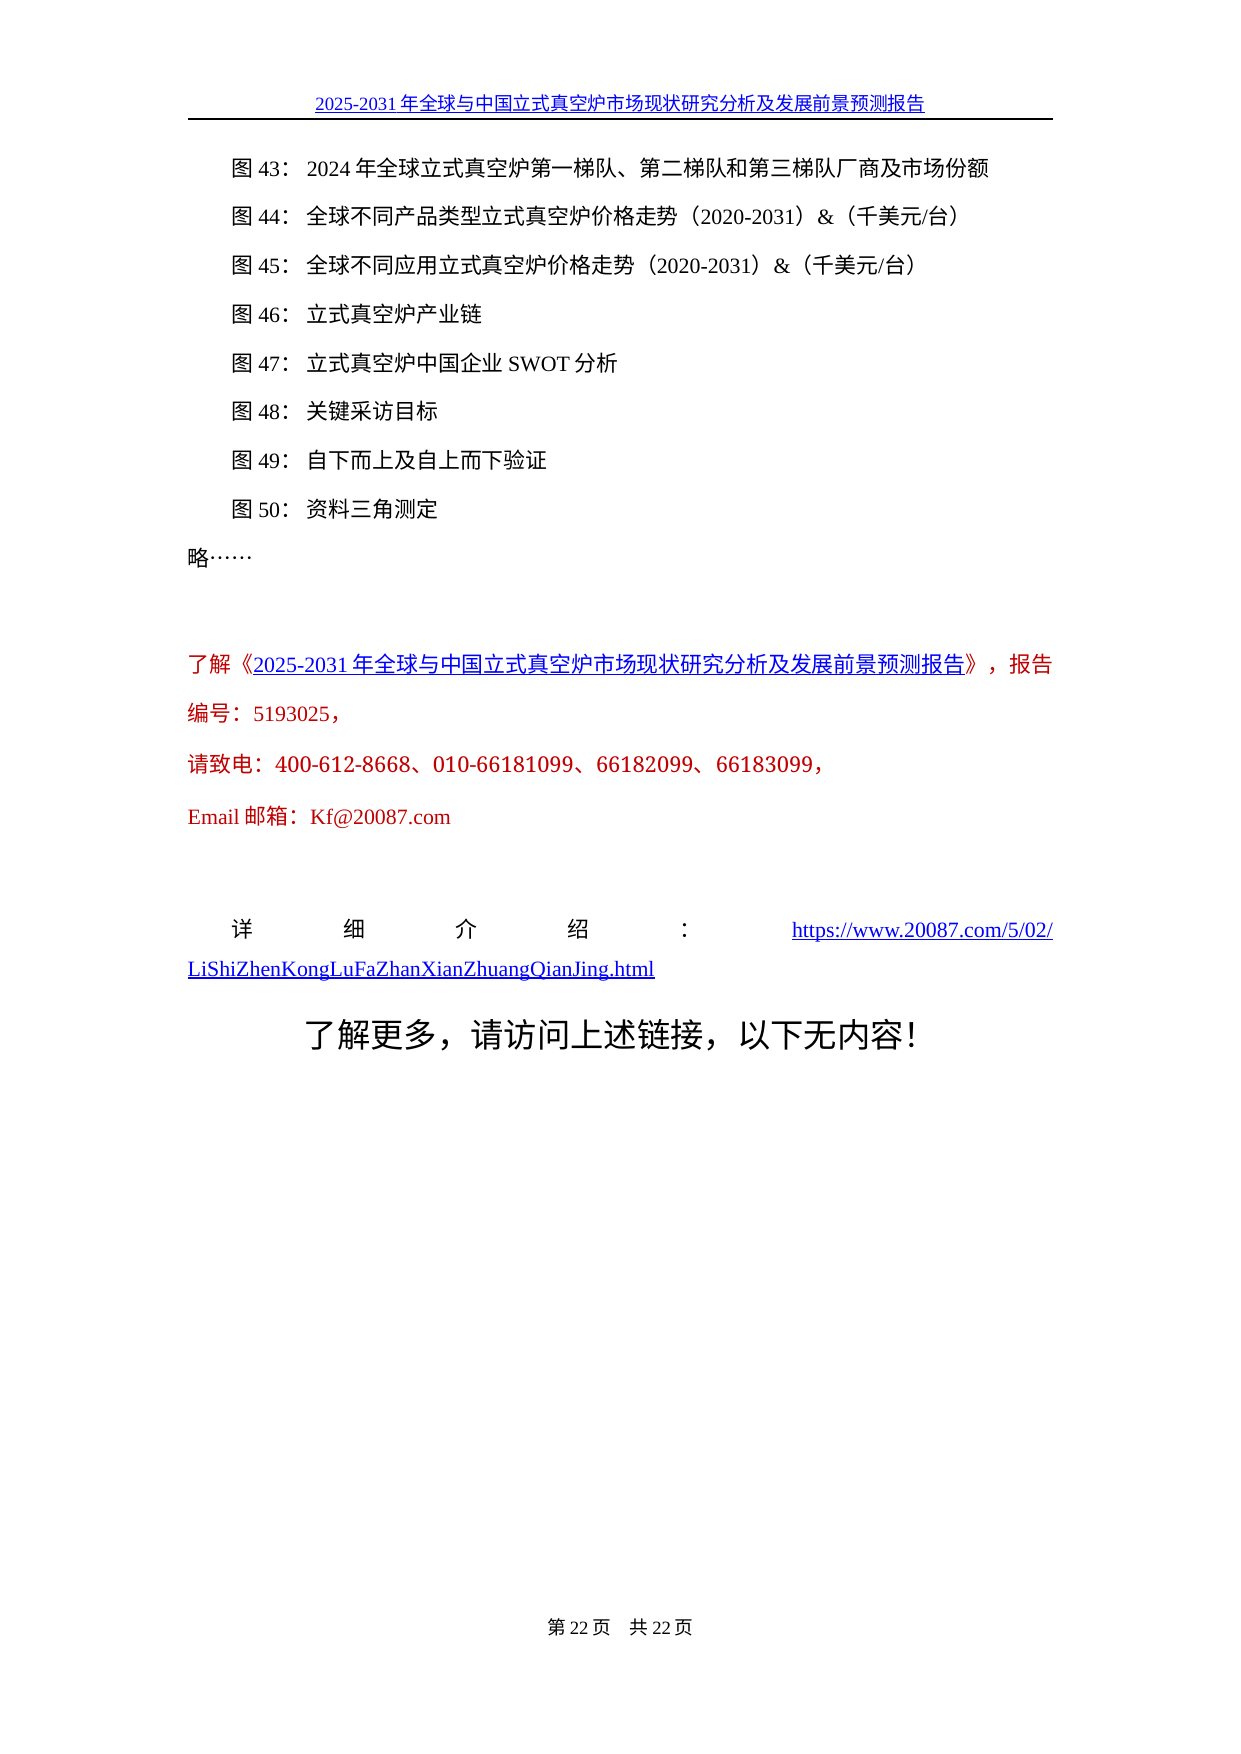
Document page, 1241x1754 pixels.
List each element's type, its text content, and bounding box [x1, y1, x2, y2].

text Email邮箱：Kf@20087.com [187, 798, 1053, 831]
title 了解更多，请访问上述链接，以下无内容！ [187, 1000, 1053, 1065]
text 详细介绍：https://www.20087.com/5/02/LiShiZhenKongLuFaZhanXianZhuangQianJing.html [187, 911, 1053, 984]
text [187, 150, 1053, 573]
text 请致电：400-612-8668、010-66181099、66182099、66183099， [187, 747, 1053, 779]
text 了解《2025-2031年全球与中国立式真空炉市场现状研究分析及发展前景预测报告》，报告编号：5193025， [187, 647, 1053, 728]
